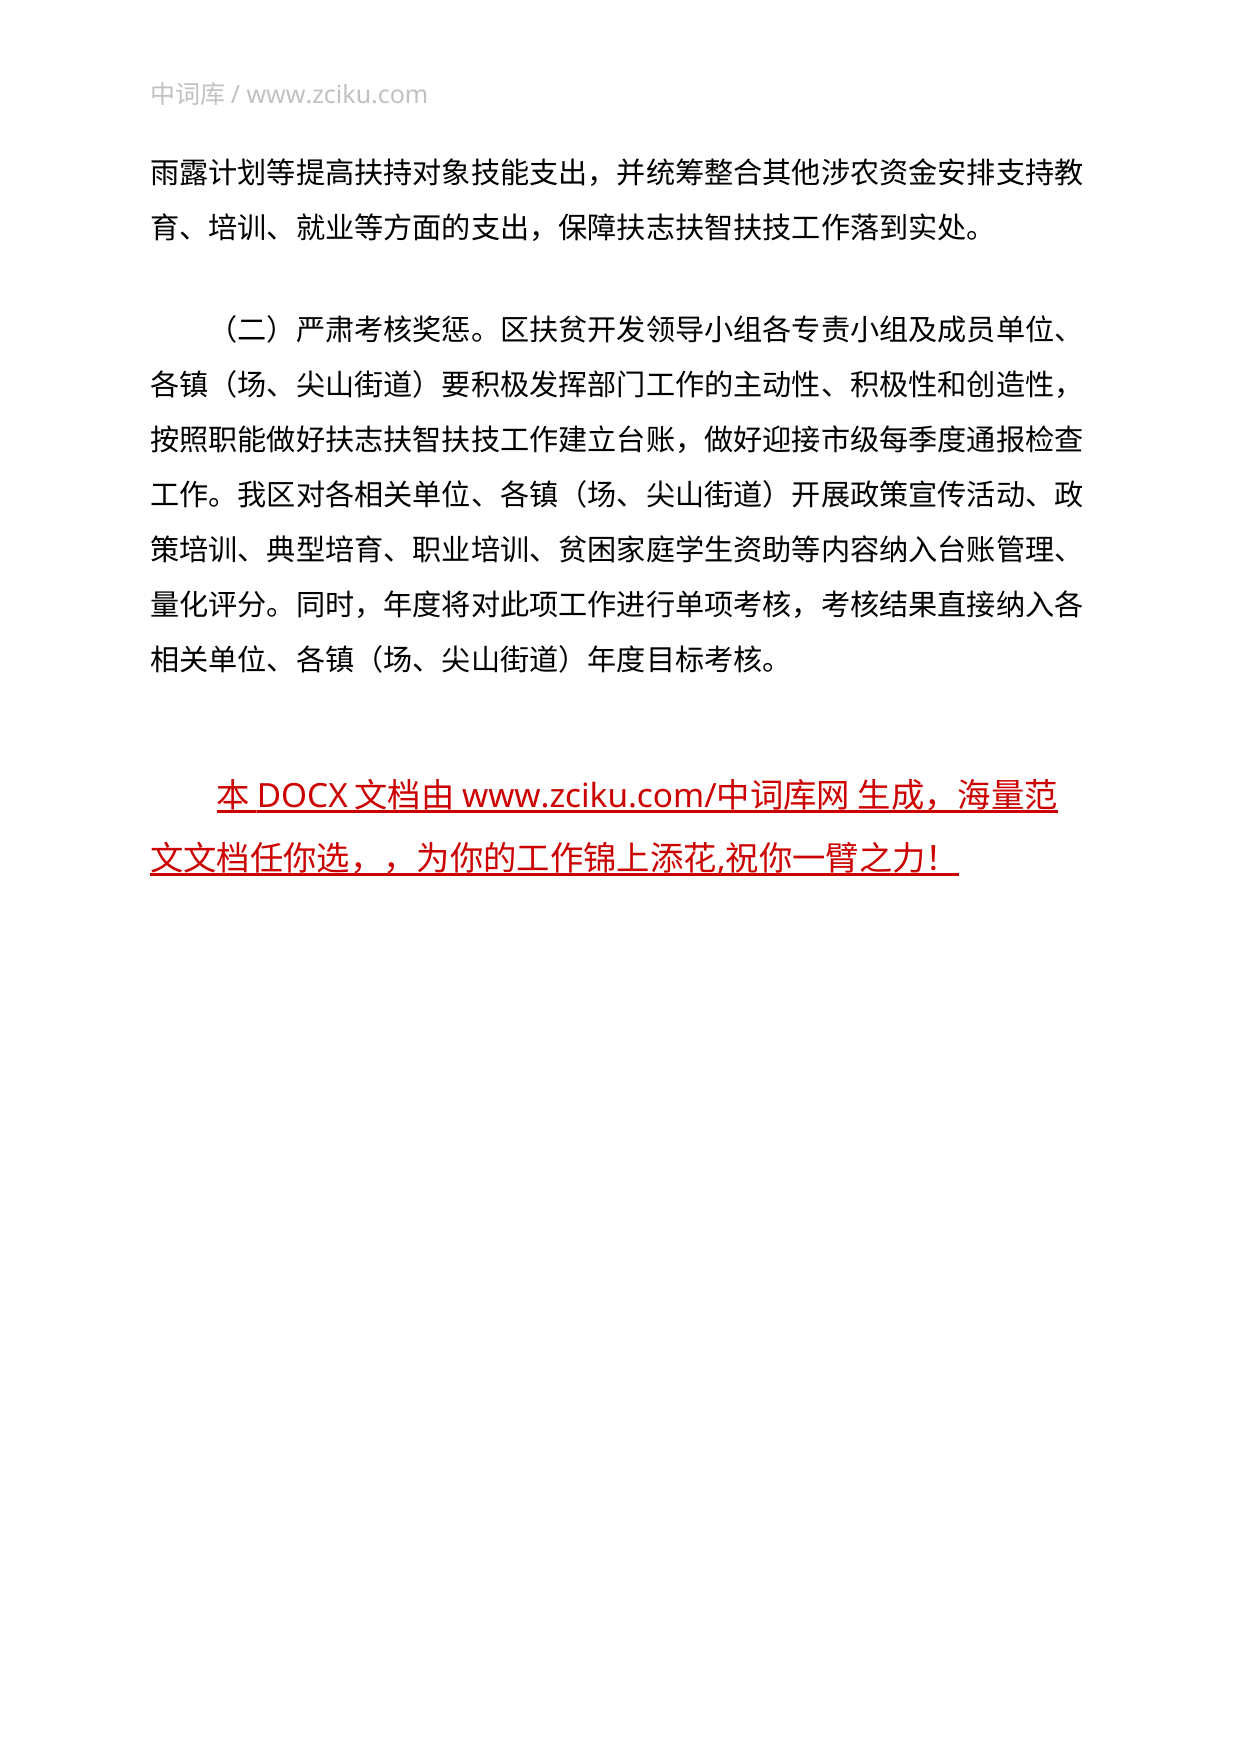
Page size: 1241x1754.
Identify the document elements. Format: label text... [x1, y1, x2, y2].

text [150, 150, 1090, 247]
text 本DOCX文档由 www.zciku.com/中词库网 生成，海量范文文档任你选，，为你的工作锦上添花,祝你一臂之力！ [150, 769, 1090, 880]
text （二）严肃考核奖惩。区扶贫开发领导小组各专责小组及成员单位、各镇（场、尖山街道）要积极发挥部门工作的主动性、积极性和创造性，按照职能做好扶志扶智扶技工作建立台账，做好迎接市级每季度通报检查工作。我区对各相关单位、各镇（场、尖山街道）开展政策宣传活动、政策培训、典型培育、职业培训、贫困家庭学生资助等内容纳入台账管理、量化评分。同时，年度将对此项工作进行单项考核，考核结果直接纳入各相关单位、各镇（场、尖山街道）年度目标考核。 [150, 307, 1090, 678]
